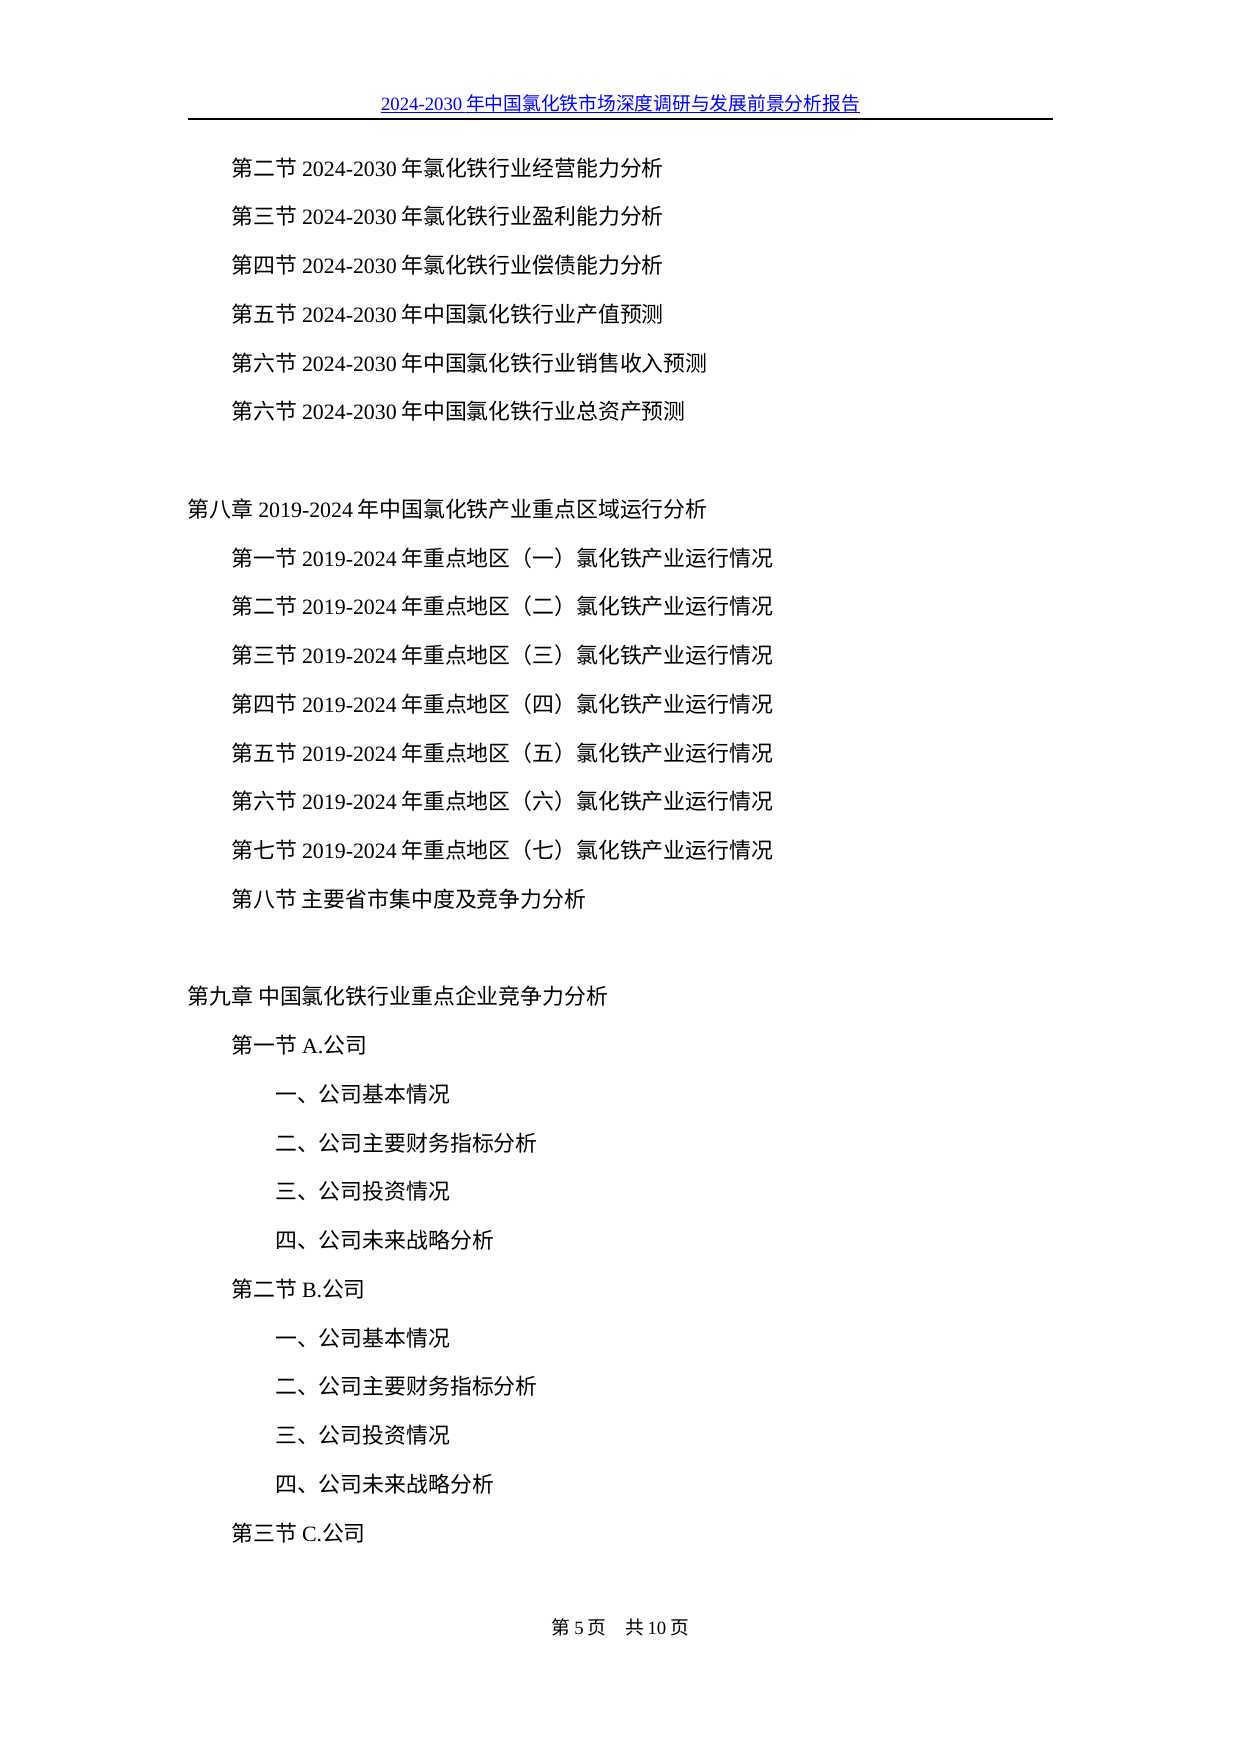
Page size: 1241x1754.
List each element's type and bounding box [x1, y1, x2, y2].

text [187, 150, 1053, 1548]
